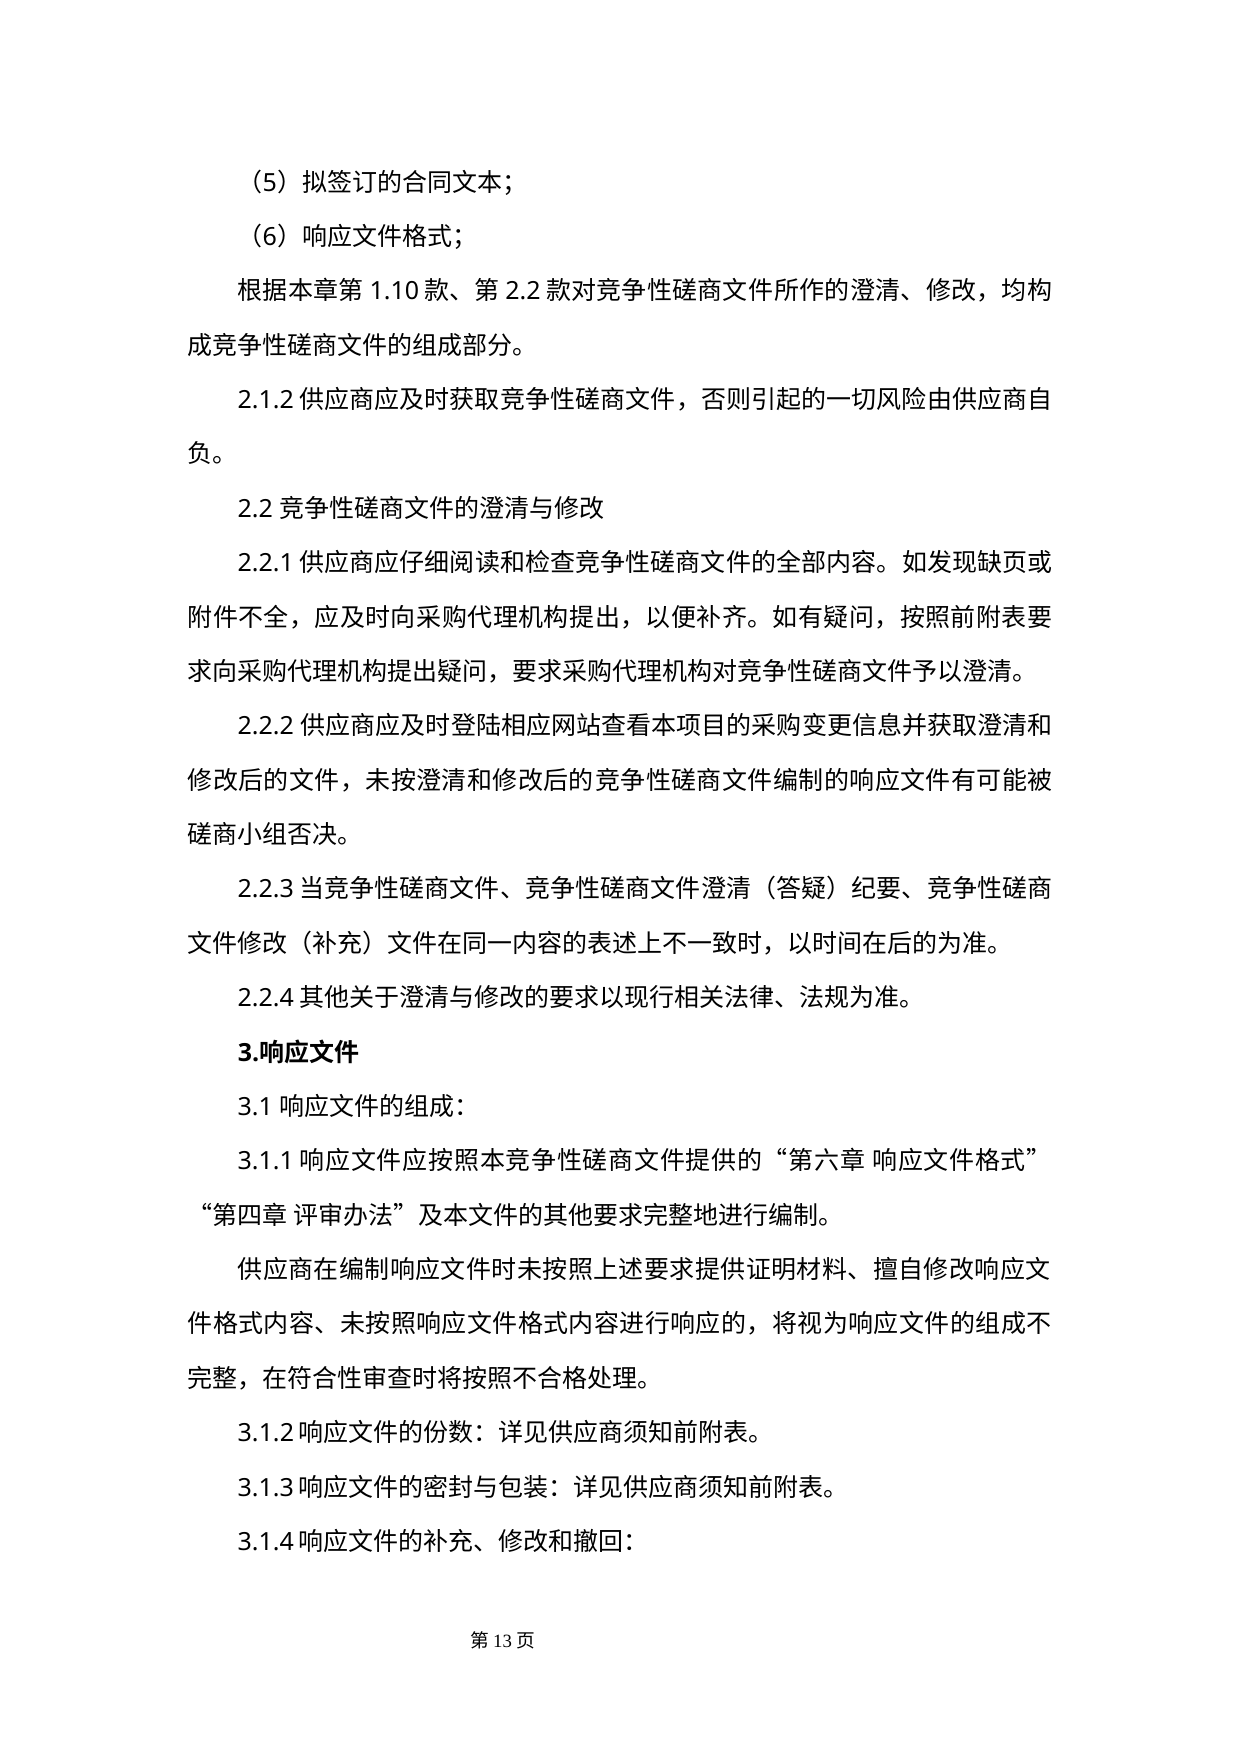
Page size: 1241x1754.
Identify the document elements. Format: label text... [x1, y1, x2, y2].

text 3.1.3响应文件的密封与包装：详见供应商须知前附表。 [237, 1467, 1053, 1503]
text 3.响应文件 [187, 1032, 1053, 1068]
text 3.1.1响应文件应按照本竞争性磋商文件提供的“第六章 响应文件格式”“第四章 评审办法”及本文件的其他要求完整地进行编制。 [187, 1141, 1053, 1231]
text 供应商在编制响应文件时未按照上述要求提供证明材料、擅自修改响应文件格式内容、未按照响应文件格式内容进行响应的，将视为响应文件的组成不完整，在符合性审查时将按照不合格处理。 [187, 1249, 1053, 1394]
text 2.1.2供应商应及时获取竞争性磋商文件，否则引起的一切风险由供应商自负。 [187, 379, 1053, 470]
text （6）响应文件格式； [187, 216, 1053, 253]
text 2.2.3当竞争性磋商文件、竞争性磋商文件澄清（答疑）纪要、竞争性磋商文件修改（补充）文件在同一内容的表述上不一致时，以时间在后的为准。 [187, 869, 1053, 959]
text 2.2.4其他关于澄清与修改的要求以现行相关法律、法规为准。 [187, 978, 1053, 1014]
text （5）拟签订的合同文本； [187, 162, 1053, 198]
text 2.2.2 供应商应及时登陆相应网站查看本项目的采购变更信息并获取澄清和修改后的文件，未按澄清和修改后的竞争性磋商文件编制的响应文件有可能被磋商小组否决。 [187, 706, 1053, 851]
text 2.2 竞争性磋商文件的澄清与修改 [187, 488, 1053, 524]
text 3.1.4响应文件的补充、修改和撤回： [237, 1521, 1053, 1558]
text 3.1 响应文件的组成： [187, 1086, 1053, 1123]
text 2.2.1供应商应仔细阅读和检查竞争性磋商文件的全部内容。如发现缺页或附件不全，应及时向采购代理机构提出，以便补齐。如有疑问，按照前附表要求向采购代理机构提出疑问，要求采购代理机构对竞争性磋商文件予以澄清。 [187, 543, 1053, 688]
text 3.1.2响应文件的份数：详见供应商须知前附表。 [237, 1413, 1053, 1449]
text 根据本章第1.10款、第2.2款对竞争性磋商文件所作的澄清、修改，均构成竞争性磋商文件的组成部分。 [187, 271, 1053, 361]
